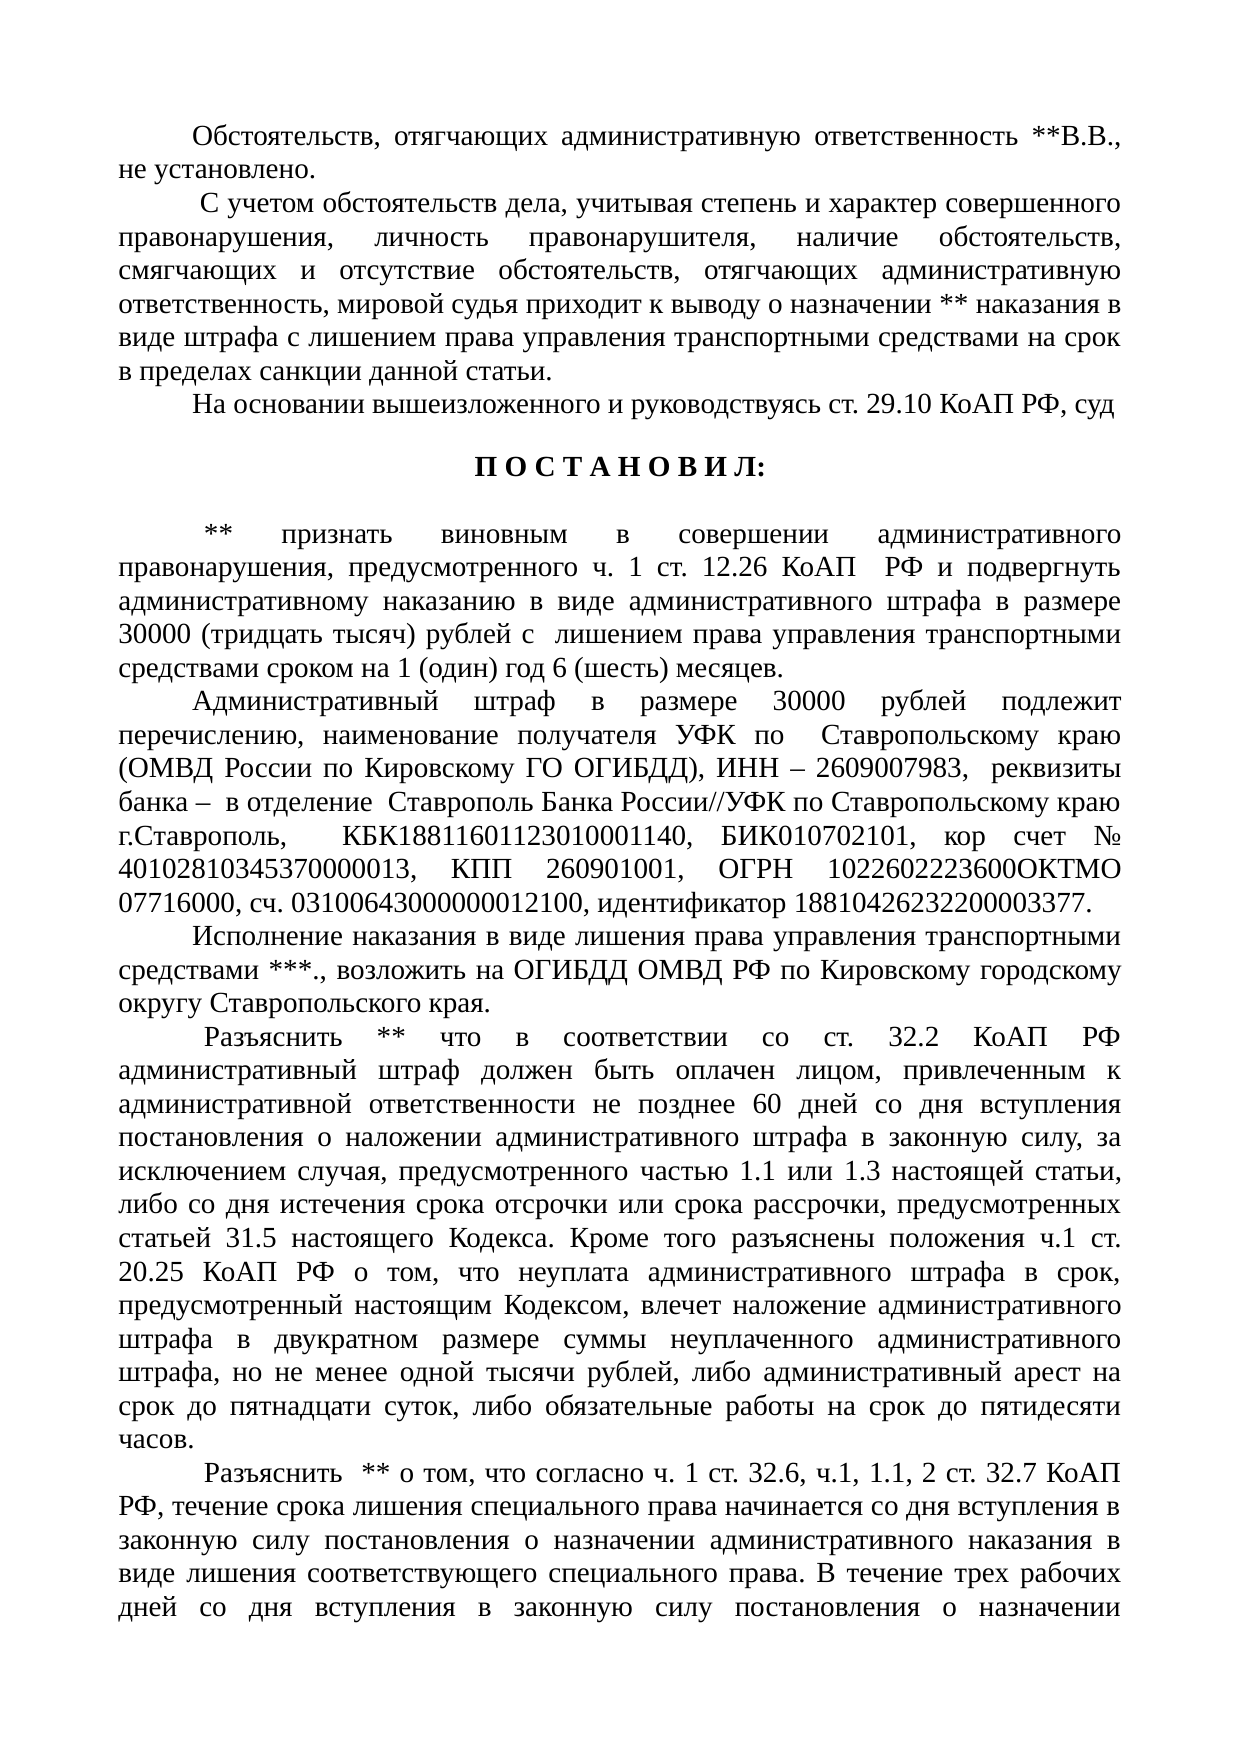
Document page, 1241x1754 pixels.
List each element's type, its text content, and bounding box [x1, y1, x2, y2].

text ** признать виновным в совершении административного правонарушения, предусмотренного ч. 1 ст. 12.26 КоАП РФ и подвергнуть административному наказанию в виде административного штрафа в размере 30000 (тридцать тысяч) рублей с лишением права управления транспортными средствами сроком на 1 (один) год 6 (шесть) месяцев. [118, 516, 1122, 683]
text Обстоятельств, отягчающих административную ответственность **В.В., не установлено. [118, 118, 1122, 185]
text П О С Т А Н О В И Л: [118, 449, 1122, 482]
text Административный штраф в размере 30000 рублей подлежит перечислению, наименование получателя УФК по Ставропольскому краю (ОМВД России по Кировскому ГО ОГИБДД), ИНН – 2609007983, реквизиты банка – в отделение Ставрополь Банка России//УФК по Ставропольскому краю г.Ставрополь, КБК18811601123010001140, БИК010702101, кор счет № 40102810345370000013, КПП 260901001, ОГРН 1022602223600ОКТМО 07716000, сч. 03100643000000012100, идентификатор 18810426232200003377. [118, 683, 1122, 918]
text Разъяснить ** что в соответствии со ст. 32.2 КоАП РФ административный штраф должен быть оплачен лицом, привлеченным к административной ответственности не позднее 60 дней со дня вступления постановления о наложении административного штрафа в законную силу, за исключением случая, предусмотренного частью 1.1 или 1.3 настоящей статьи, либо со дня истечения срока отсрочки или срока рассрочки, предусмотренных статьей 31.5 настоящего Кодекса. Кроме того разъяснены положения ч.1 ст. 20.25 КоАП РФ о том, что неуплата административного штрафа в срок, предусмотренный настоящим Кодексом, влечет наложение административного штрафа в двукратном размере суммы неуплаченного административного штрафа, но не менее одной тысячи рублей, либо административный арест на срок до пятнадцати суток, либо обязательные работы на срок до пятидесяти часов. [118, 1019, 1122, 1455]
text Исполнение наказания в виде лишения права управления транспортными средствами ***., возложить на ОГИБДД ОМВД РФ по Кировскому городскому округу Ставропольского края. [118, 918, 1122, 1019]
text С учетом обстоятельств дела, учитывая степень и характер совершенного правонарушения, личность правонарушителя, наличие обстоятельств, смягчающих и отсутствие обстоятельств, отягчающих административную ответственность, мировой судья приходит к выводу о назначении ** наказания в виде штрафа с лишением права управления транспортными средствами на срок в пределах санкции данной статьи. [118, 185, 1122, 386]
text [118, 1455, 1122, 1623]
text На основании вышеизложенного и руководствуясь ст. 29.10 КоАП РФ, суд [118, 386, 1122, 420]
